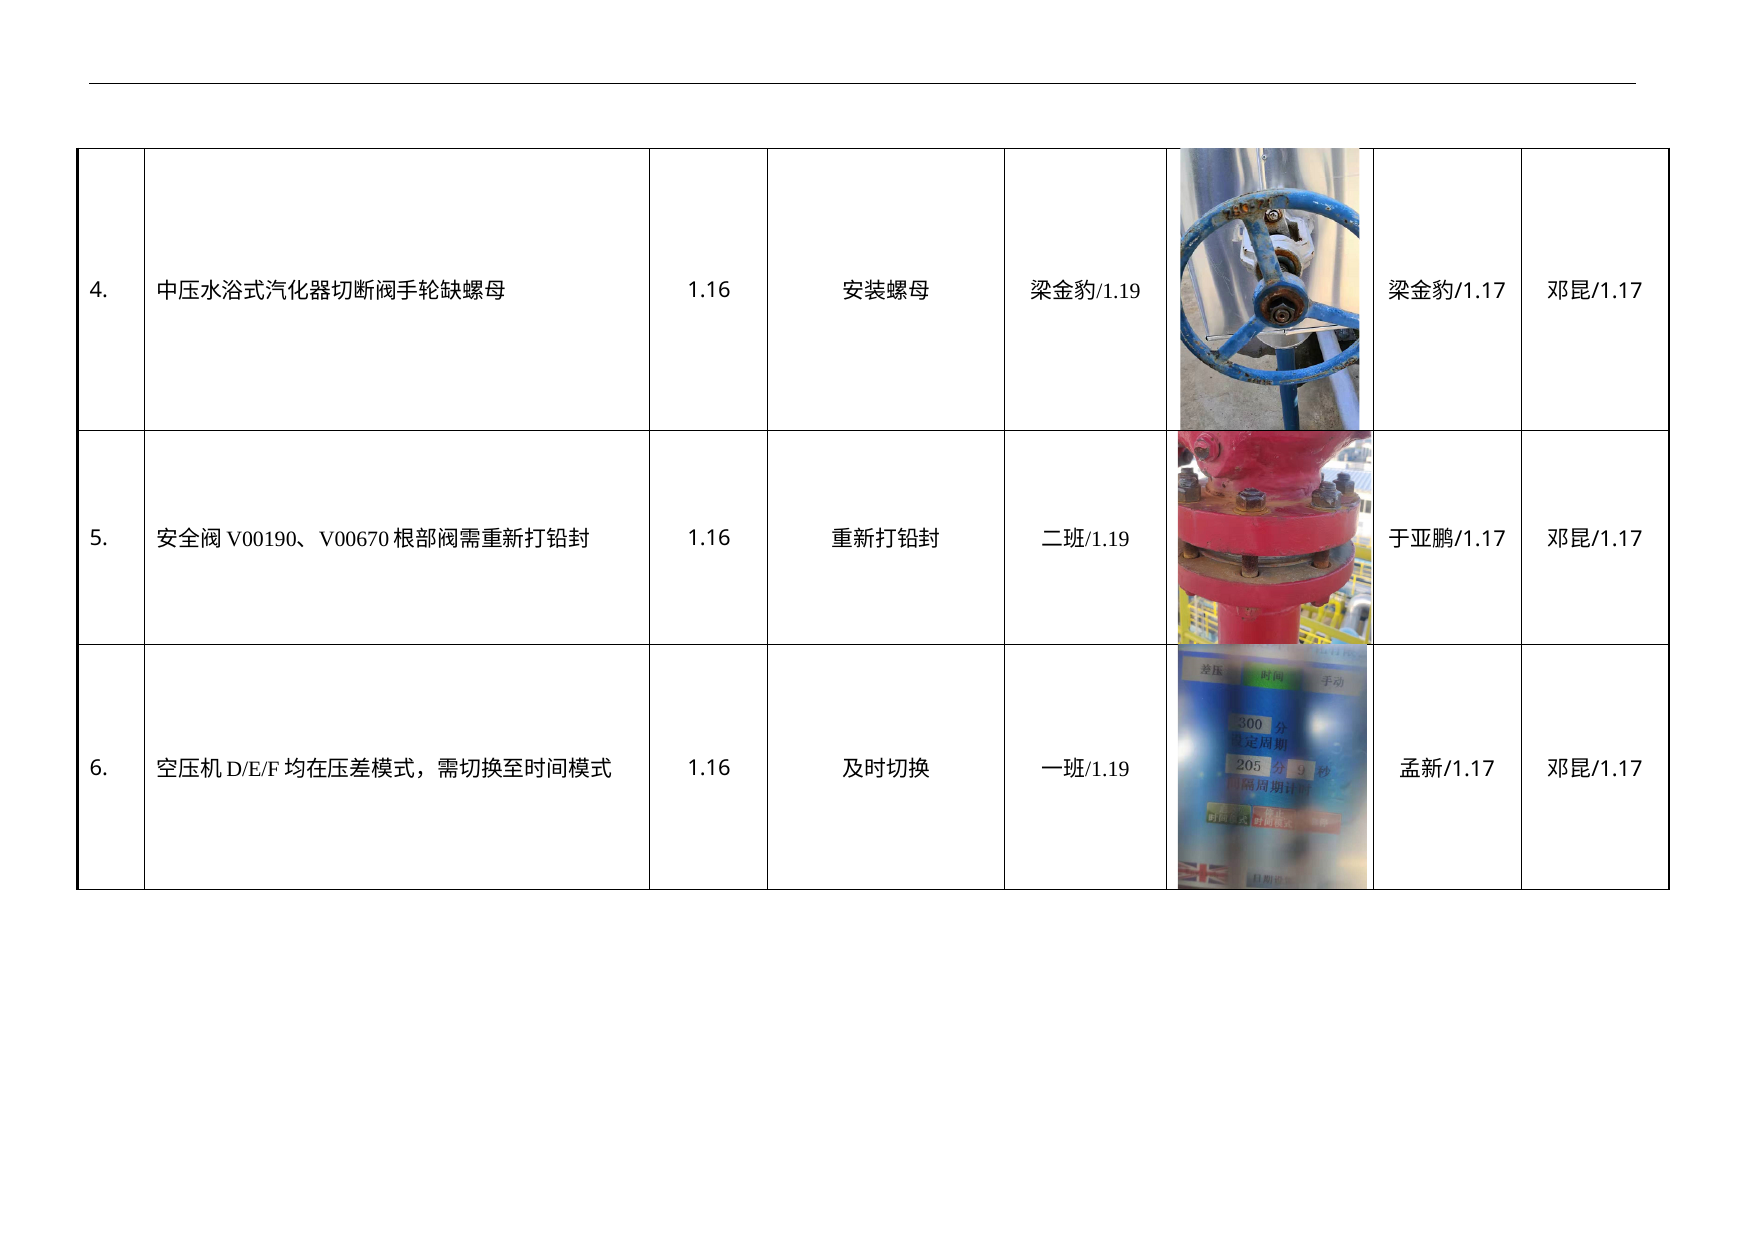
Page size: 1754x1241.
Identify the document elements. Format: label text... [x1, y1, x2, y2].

table_cell [1360, 149, 1373, 430]
table_cell [1167, 431, 1177, 643]
table_cell 1.16 [650, 431, 767, 643]
picture [1180, 148, 1360, 430]
table_cell 邓昆/1.17 [1522, 645, 1668, 889]
table_cell 邓昆/1.17 [1522, 149, 1668, 430]
picture [1177, 431, 1372, 889]
table_cell 重新打铅封 [768, 431, 1004, 643]
table_cell 二班/1.19 [1005, 431, 1166, 643]
table_cell 于亚鹏/1.17 [1374, 431, 1521, 643]
table_cell [79, 431, 144, 643]
table_cell 空压机D/E/F均在压差模式，需切换至时间模式 [145, 645, 649, 889]
table_cell 中压水浴式汽化器切断阀手轮缺螺母 [145, 149, 649, 430]
table_cell 孟新/1.17 [1374, 645, 1521, 889]
table_cell 梁金豹/1.19 [1005, 149, 1166, 430]
table_cell 1.16 [650, 149, 767, 430]
table_cell [79, 645, 144, 889]
table_cell 一班/1.19 [1005, 645, 1166, 889]
table_cell 邓昆/1.17 [1522, 431, 1668, 643]
table_cell [1167, 149, 1180, 430]
table_cell [1367, 645, 1373, 889]
table_cell 梁金豹/1.17 [1374, 149, 1521, 430]
table_cell 1.16 [650, 645, 767, 889]
table_cell [79, 149, 144, 430]
table_cell 安全阀V00190、V00670根部阀需重新打铅封 [145, 431, 649, 643]
table_cell 安装螺母 [768, 149, 1004, 430]
table_cell 及时切换 [768, 645, 1004, 889]
table_cell [1167, 645, 1177, 889]
